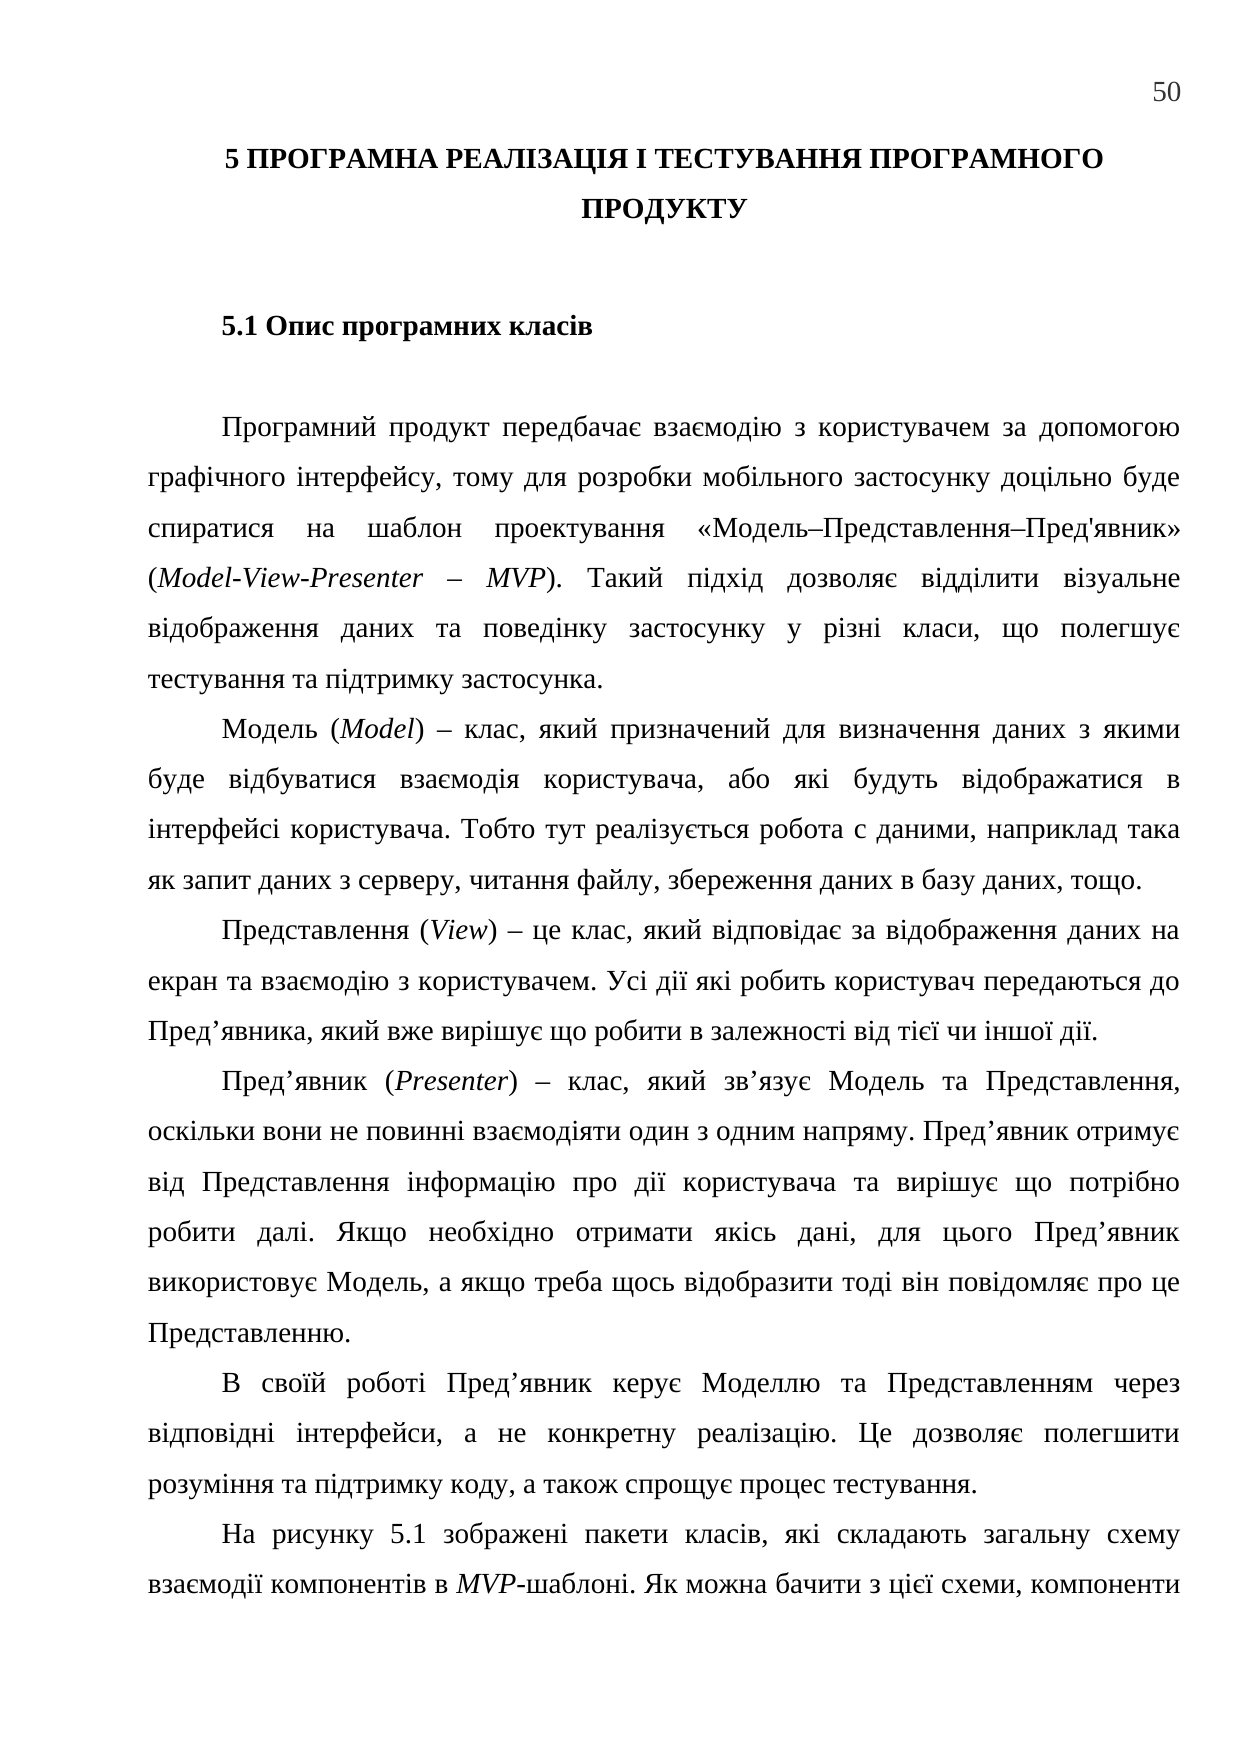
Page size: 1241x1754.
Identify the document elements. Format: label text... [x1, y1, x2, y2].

subtitle 5 ПРОГРАМНА РЕАЛІЗАЦІЯ І ТЕСТУВАННЯ ПРОГРАМНОГО ПРОДУКТУ [148, 141, 1181, 225]
text Модель (Model) – клас, який призначений для визначення даних з якими буде відбуватися взаємодія користувача, або які будуть відображатися в інтерфейсі користувача. Тобто тут реалізується робота с даними, наприклад така як запит даних з серверу, читання файлу, збереження даних в базу даних, тощо. [148, 711, 1181, 896]
text Пред’явник (Presenter) – клас, який зв’язує Модель та Представлення, оскільки вони не повинні взаємодіяти один з одним напряму. Пред’явник отримує від Представлення інформацію про дії користувача та вирішує що потрібно робити далі. Якщо необхідно отримати якісь дані, для цього Пред’явник використовує Модель, а якщо треба щось відобразити тоді він повідомляє про це Представленню. [148, 1063, 1181, 1348]
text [148, 1516, 1181, 1600]
text В своїй роботі Пред’явник керує Моделлю та Представленням через відповідні інтерфейси, а не конкретну реалізацію. Це дозволяє полегшити розуміння та підтримку коду, а також спрощує процес тестування. [148, 1365, 1181, 1499]
text Програмний продукт передбачає взаємодію з користувачем за допомогою графічного інтерфейсу, тому для розробки мобільного застосунку доцільно буде спиратися на шаблон проектування «Модель–Представлення–Пред'явник» (Model-View-Presenter – MVP). Такий підхід дозволяє відділити візуальне відображення даних та поведінку застосунку у різні класи, що полегшує тестування та підтримку застосунка. [148, 409, 1181, 694]
subtitle 5.1 Опис програмних класів [148, 308, 1181, 342]
text Представлення (View) – це клас, який відповідає за відображення даних на екран та взаємодію з користувачем. Усі дії які робить користувач передаються до Пред’явника, який вже вирішує що робити в залежності від тієї чи іншої дії. [148, 912, 1181, 1046]
